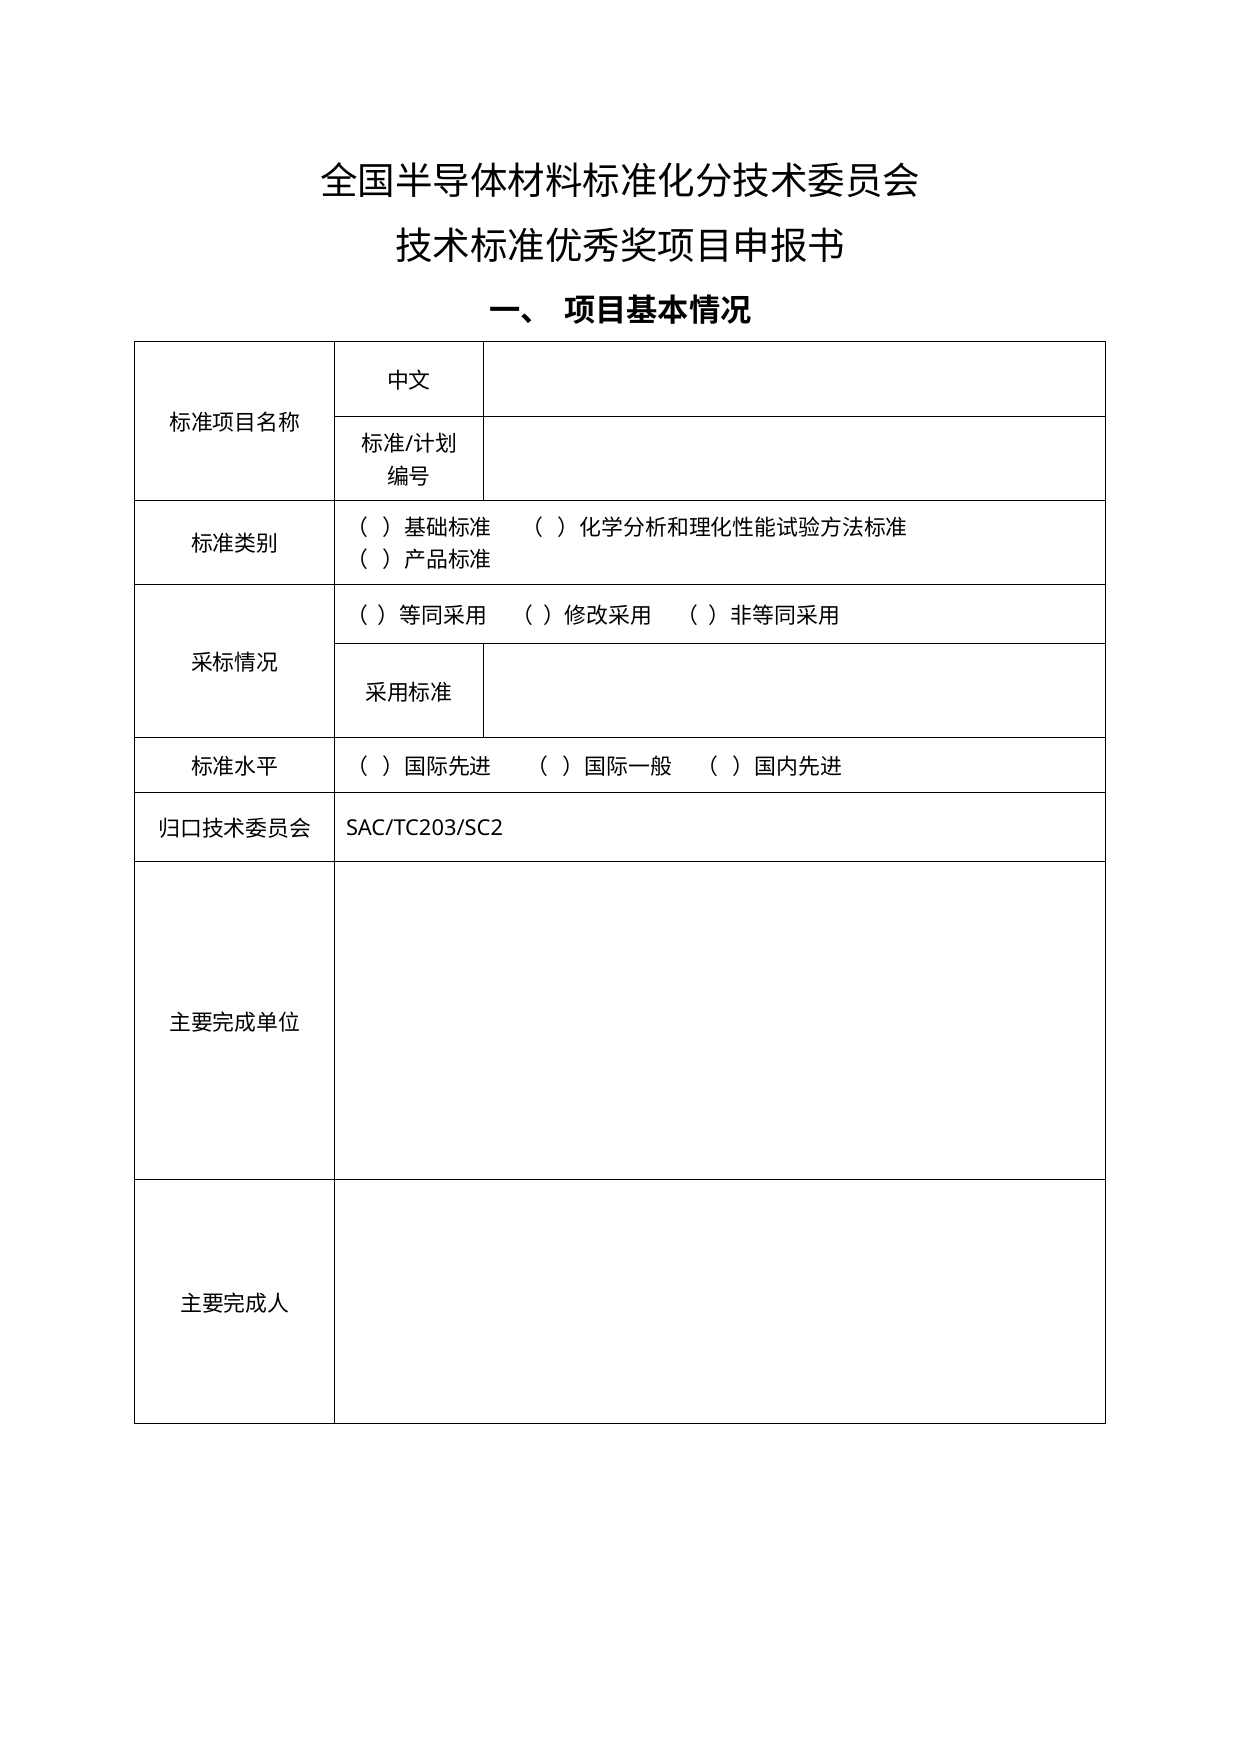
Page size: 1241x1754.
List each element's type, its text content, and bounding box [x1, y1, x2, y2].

table_cell （ ）国际先进 （ ）国际一般 （ ）国内先进 [335, 738, 1105, 792]
list 项目基本情况 [136, 276, 1104, 341]
table_header 中文 [335, 342, 483, 416]
table_cell （ ）基础标准 （ ）化学分析和理化性能试验方法标准 （ ）产品标准 [335, 501, 1105, 583]
table_cell 主要完成单位 [135, 862, 334, 1179]
text 全国半导体材料标准化分技术委员会 [136, 146, 1104, 211]
text 技术标准优秀奖项目申报书 [136, 211, 1104, 276]
table_cell 采用标准 [335, 644, 483, 737]
table_cell 采标情况 [135, 585, 334, 737]
table_cell [335, 862, 1105, 1179]
table_cell （ ）等同采用 （ ）修改采用 （ ）非等同采用 [335, 585, 1105, 643]
table_cell 归口技术委员会 [135, 793, 334, 861]
table_header [484, 342, 1105, 416]
table_cell [484, 644, 1105, 737]
table_cell [484, 417, 1105, 500]
table_cell SAC/TC203/SC2 [335, 793, 1105, 861]
table_cell 标准类别 [135, 501, 334, 583]
table_cell [335, 1180, 1105, 1423]
table_header 标准项目名称 [135, 342, 334, 500]
table_cell 标准/计划 编号 [335, 417, 483, 500]
table_cell 标准水平 [135, 738, 334, 792]
table_cell 主要完成人 [135, 1180, 334, 1423]
